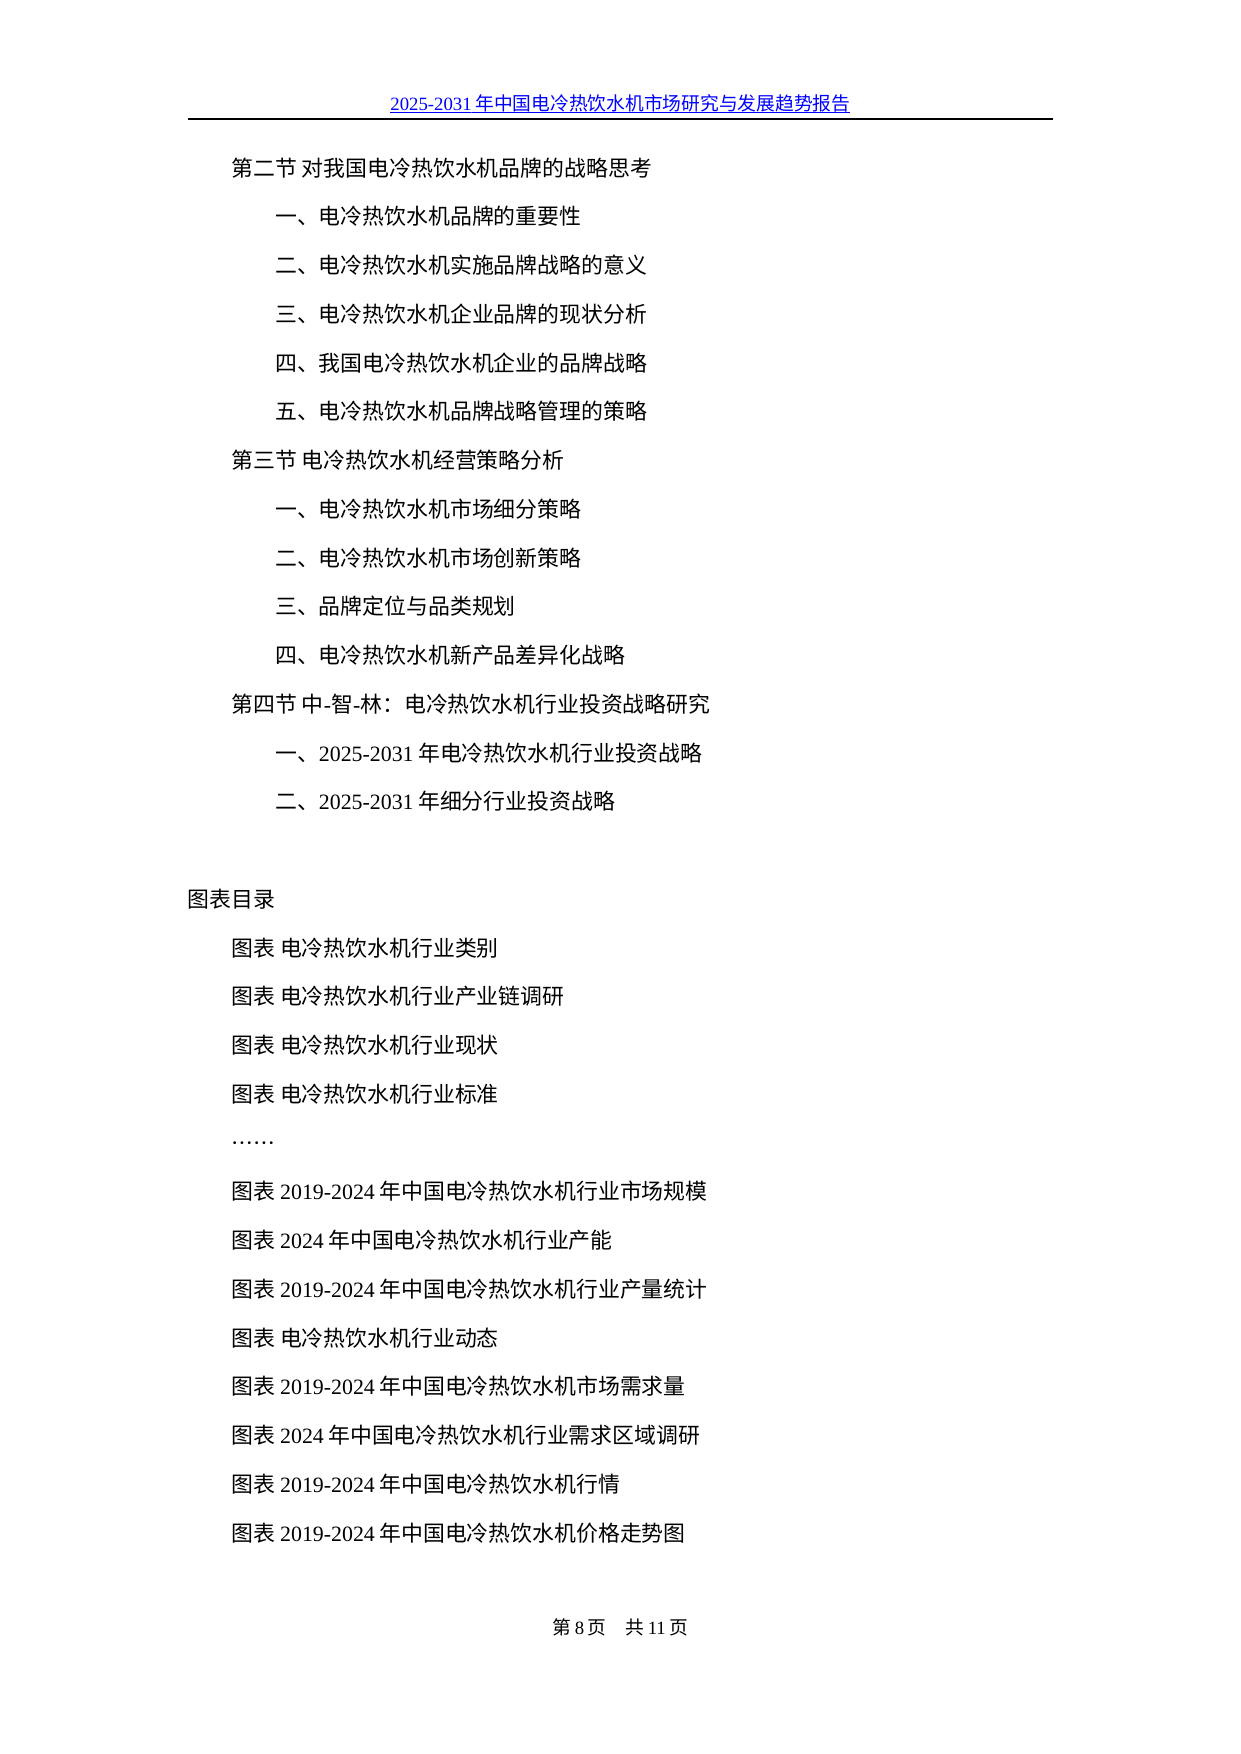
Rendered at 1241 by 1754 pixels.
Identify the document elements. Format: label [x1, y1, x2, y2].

text [187, 150, 1053, 1548]
